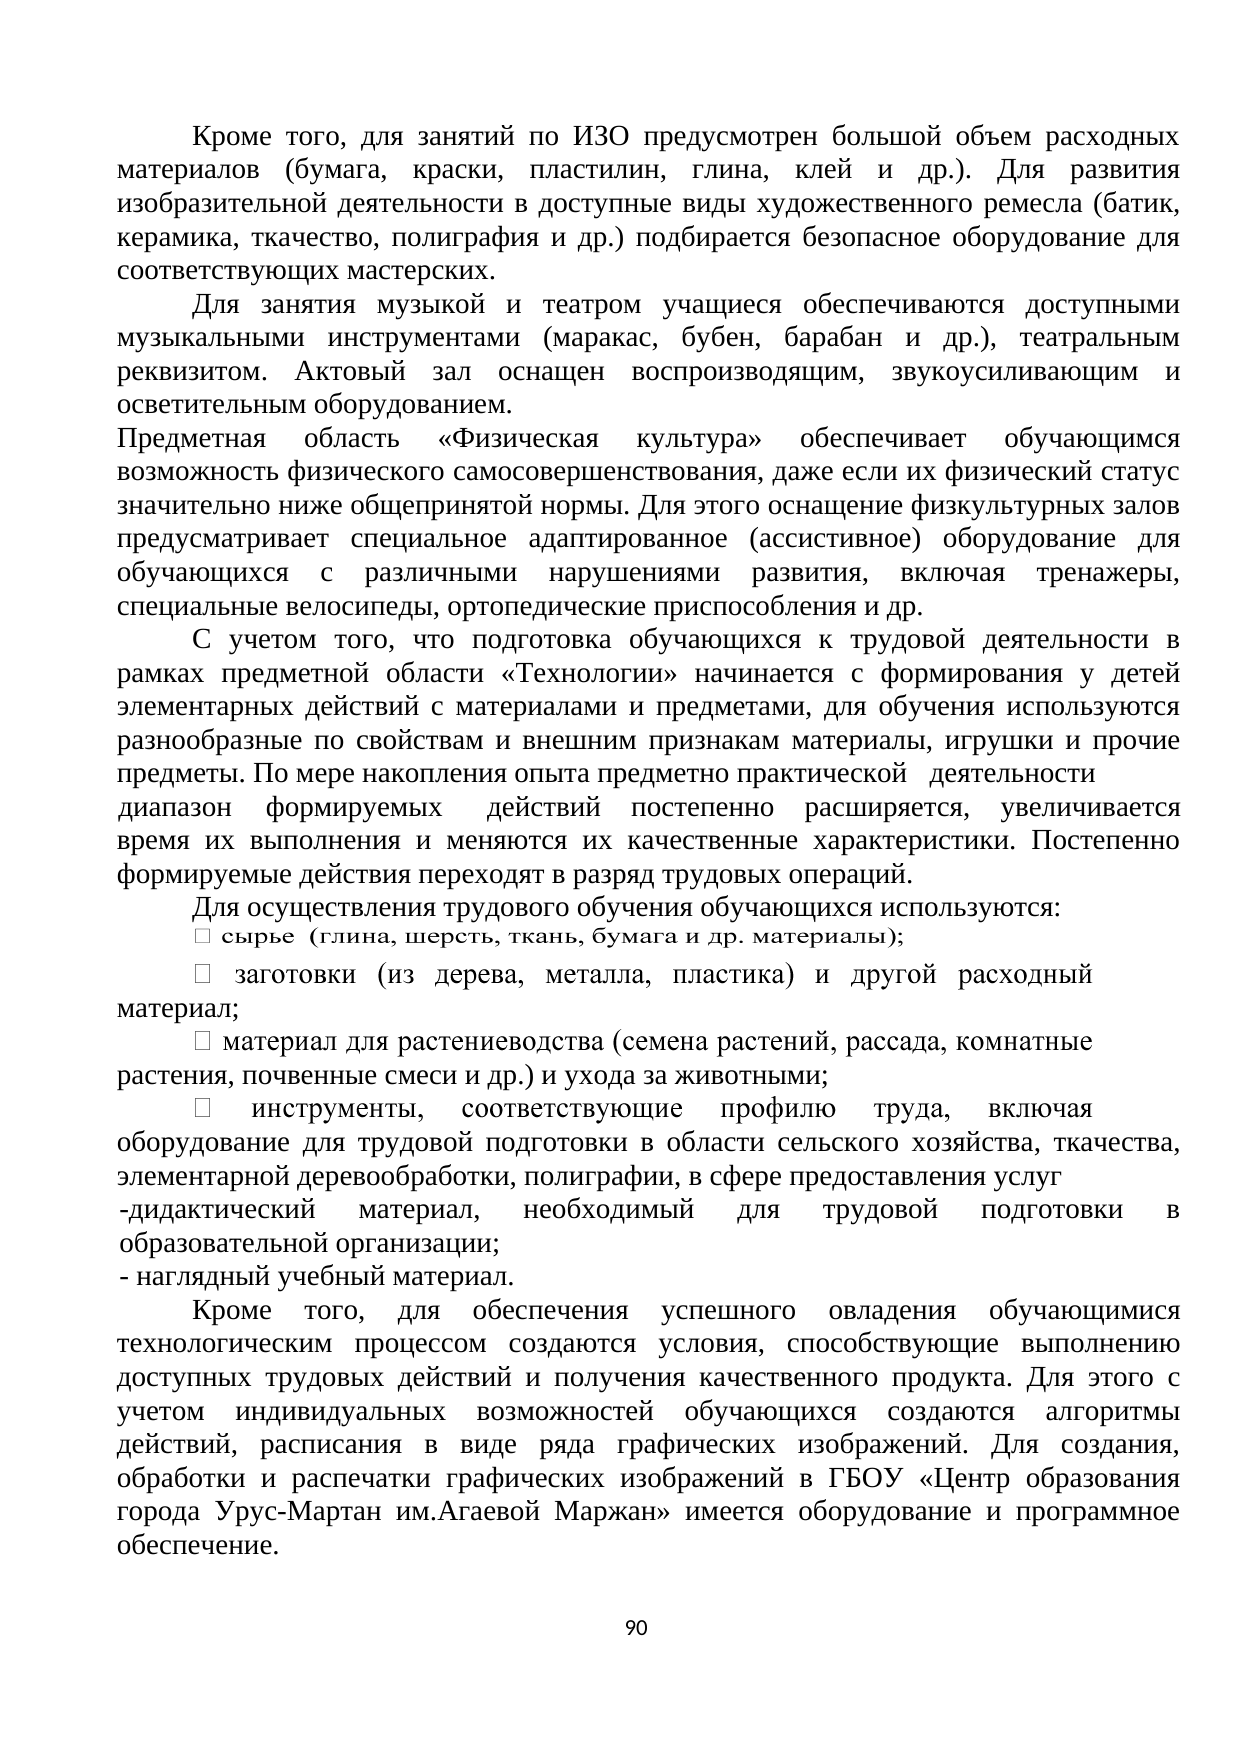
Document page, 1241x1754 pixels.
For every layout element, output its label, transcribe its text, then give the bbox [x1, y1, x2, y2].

text - наглядный учебный материал. [119, 1258, 1181, 1292]
picture [191, 1090, 1117, 1124]
text материал; [117, 990, 1181, 1024]
text Для осуществления трудового обучения обучающихся используются: [192, 889, 1181, 923]
picture [191, 956, 1115, 990]
text -дидактический материал, необходимый для трудовой подготовки в образовательной организации; [119, 1191, 1181, 1258]
picture [191, 923, 917, 948]
text Кроме того, для обеспечения успешного овладения обучающимися технологическим процессом создаются условия, способствующие выполнению доступных трудовых действий и получения качественного продукта. Для этого с учетом индивидуальных возможностей обучающихся создаются алгоритмы действий, расписания в виде ряда графических изображений. Для создания, обработки и распечатки графических изображений в ГБОУ «Центр образования города Урус-Мартан им.Агаевой Маржан» имеется оборудование и программное обеспечение. [117, 1292, 1181, 1560]
text растения, почвенные смеси и др.) и ухода за животными; [117, 1057, 1181, 1091]
text С учетом того, что подготовка обучающихся к трудовой деятельности в рамках предметной области «Технологии» начинается с формирования у детей элементарных действий с материалами и предметами, для обучения используются разнообразные по свойствам и внешним признакам материалы, игрушки и прочие предметы. По мере накопления опыта предметно практической деятельности диапазон формируемых действий постепенно расширяется, увеличивается время их выполнения и меняются их качественные характеристики. Постепенно формируемые действия переходят в разряд трудовых операций. [117, 621, 1181, 889]
text оборудование для трудовой подготовки в области сельского хозяйства, ткачества, элементарной деревообработки, полиграфии, в сфере предоставления услуг [117, 1124, 1181, 1191]
picture [191, 1023, 1113, 1057]
text Предметная область «Физическая культура» обеспечивает обучающимся возможность физического самосовершенствования, даже если их физический статус значительно ниже общепринятой нормы. Для этого оснащение физкультурных залов предусматривает специальное адаптированное (ассистивное) оборудование для обучающихся с различными нарушениями развития, включая тренажеры, специальные велосипеды, ортопедические приспособления и др. [117, 420, 1181, 621]
text Для занятия музыкой и театром учащиеся обеспечиваются доступными музыкальными инструментами (маракас, бубен, барабан и др.), театральным реквизитом. Актовый зал оснащен воспроизводящим, звукоусиливающим и осветительным оборудованием. [117, 286, 1181, 420]
text Кроме того, для занятий по ИЗО предусмотрен большой объем расходных материалов (бумага, краски, пластилин, глина, клей и др.). Для развития изобразительной деятельности в доступные виды художественного ремесла (батик, керамика, ткачество, полиграфия и др.) подбирается безопасное оборудование для соответствующих мастерских. [117, 118, 1181, 286]
